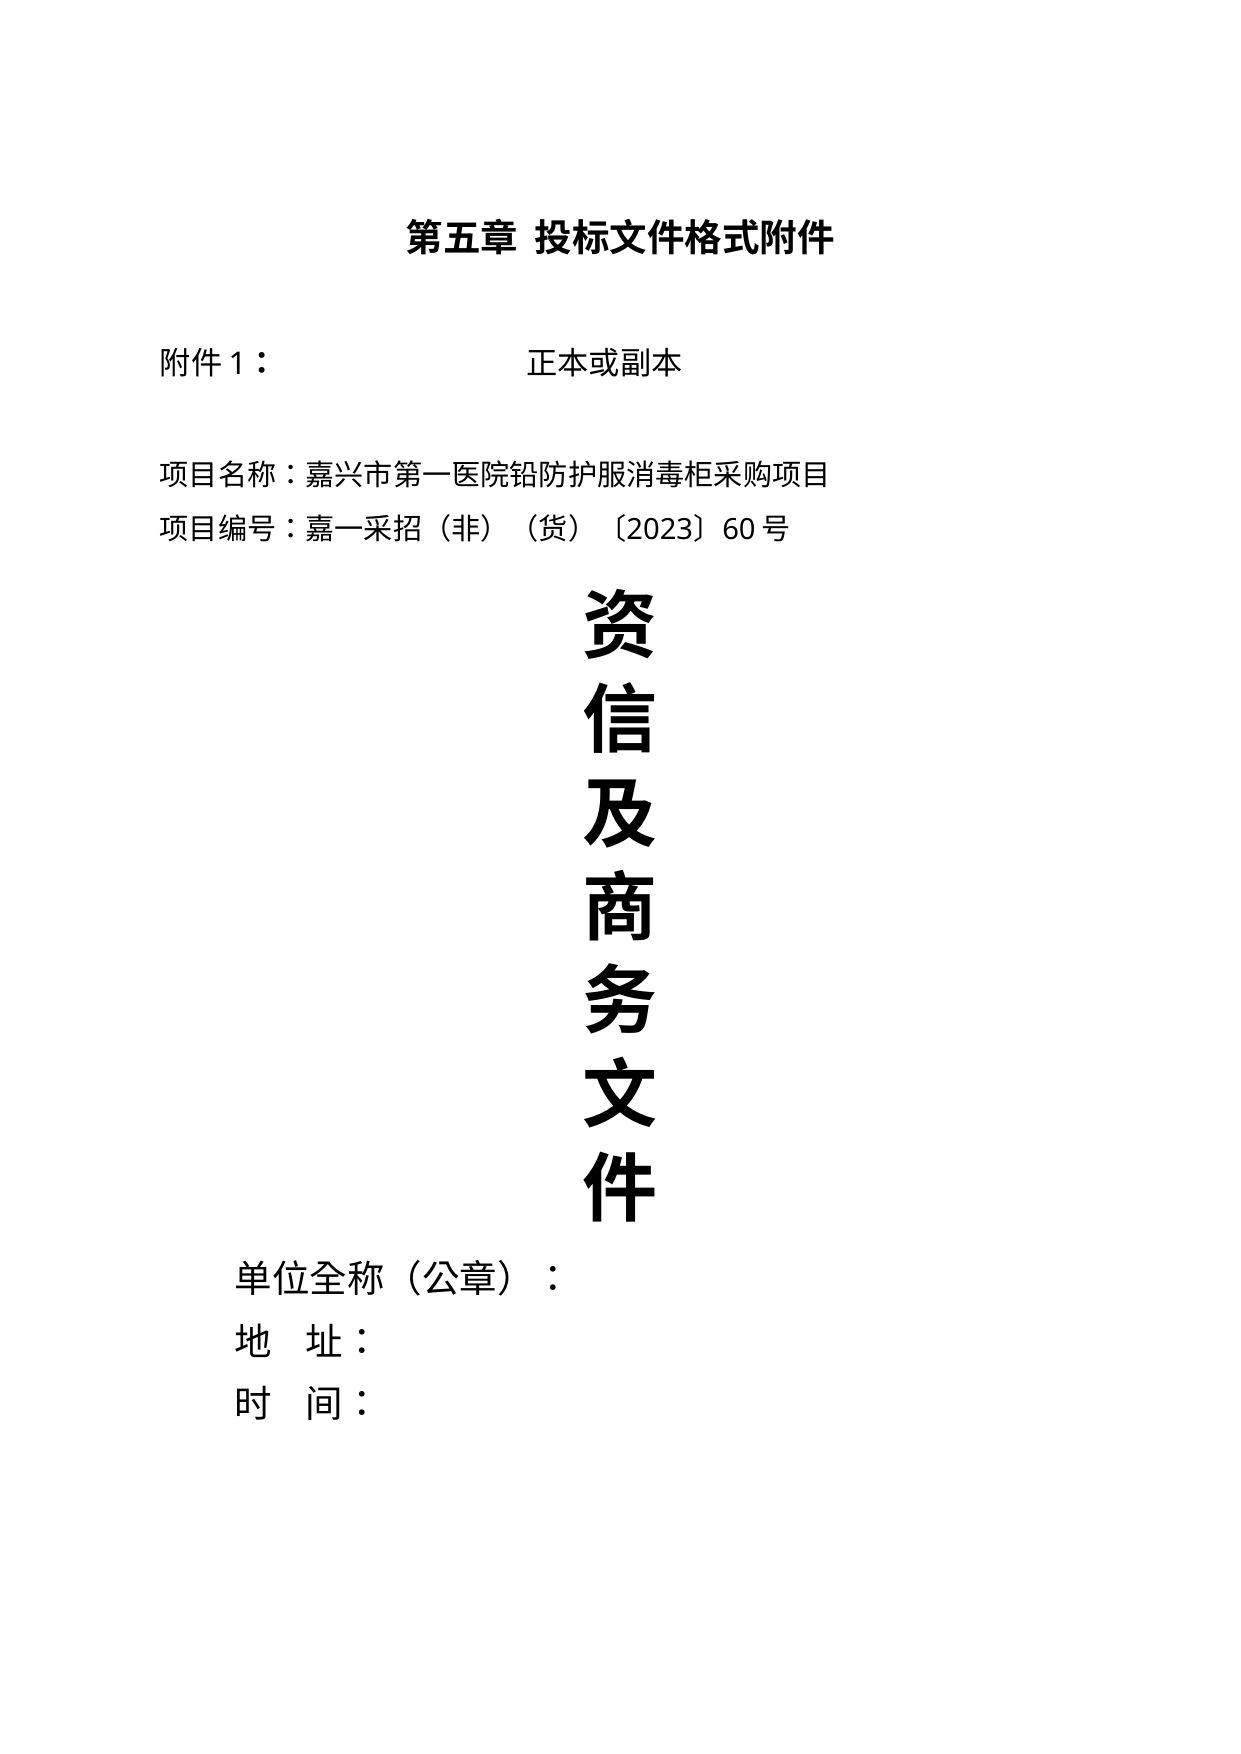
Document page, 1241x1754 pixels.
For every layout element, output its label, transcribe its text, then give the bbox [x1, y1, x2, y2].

text 项目编号：嘉一采招（非）（货）〔2023〕60号 [159, 506, 1081, 548]
text 时 间： [159, 1367, 1025, 1430]
text 附件1： 正本或副本 [159, 338, 1081, 383]
text 文 [159, 1055, 1081, 1138]
text 资 [159, 586, 1081, 669]
text 务 [159, 961, 1081, 1044]
text 单位全称（公章）： [159, 1242, 1025, 1305]
text 及 [159, 774, 1081, 857]
text 商 [159, 867, 1081, 951]
text 第五章 投标文件格式附件 [159, 208, 1081, 262]
text 件 [159, 1149, 1081, 1232]
text 地 址： [159, 1305, 1025, 1367]
text 信 [159, 680, 1081, 763]
text 项目名称：嘉兴市第一医院铅防护服消毒柜采购项目 [159, 451, 1081, 493]
